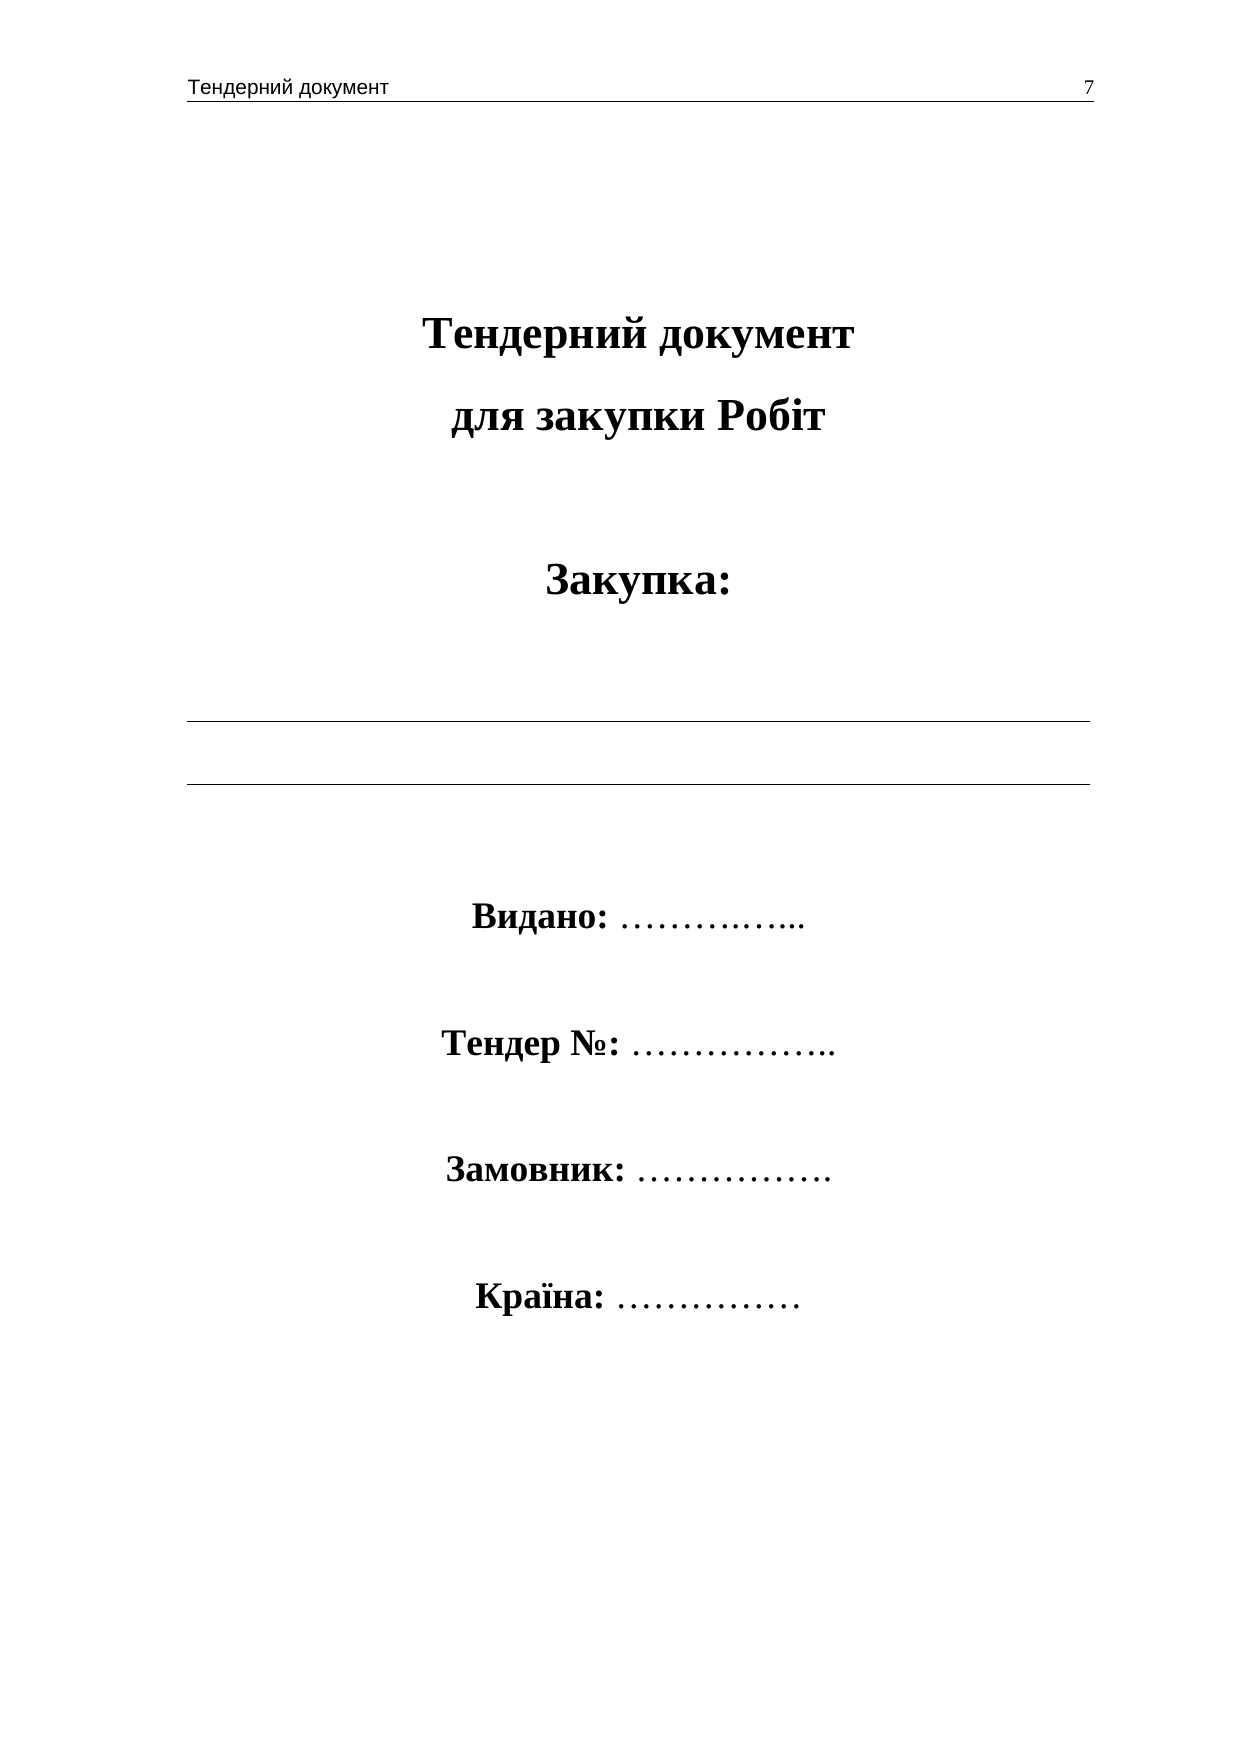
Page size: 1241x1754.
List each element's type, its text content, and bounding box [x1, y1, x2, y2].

text Замовник: ……………. [187, 1147, 1090, 1190]
text для закупки Робіт [187, 388, 1090, 441]
text Закупка: [187, 552, 1090, 604]
text Країна: …………… [187, 1273, 1090, 1316]
text Тендерний документ [187, 306, 1090, 359]
text Видано: ……….…... [187, 894, 1090, 937]
text Тендер №: …………….. [187, 1020, 1090, 1063]
